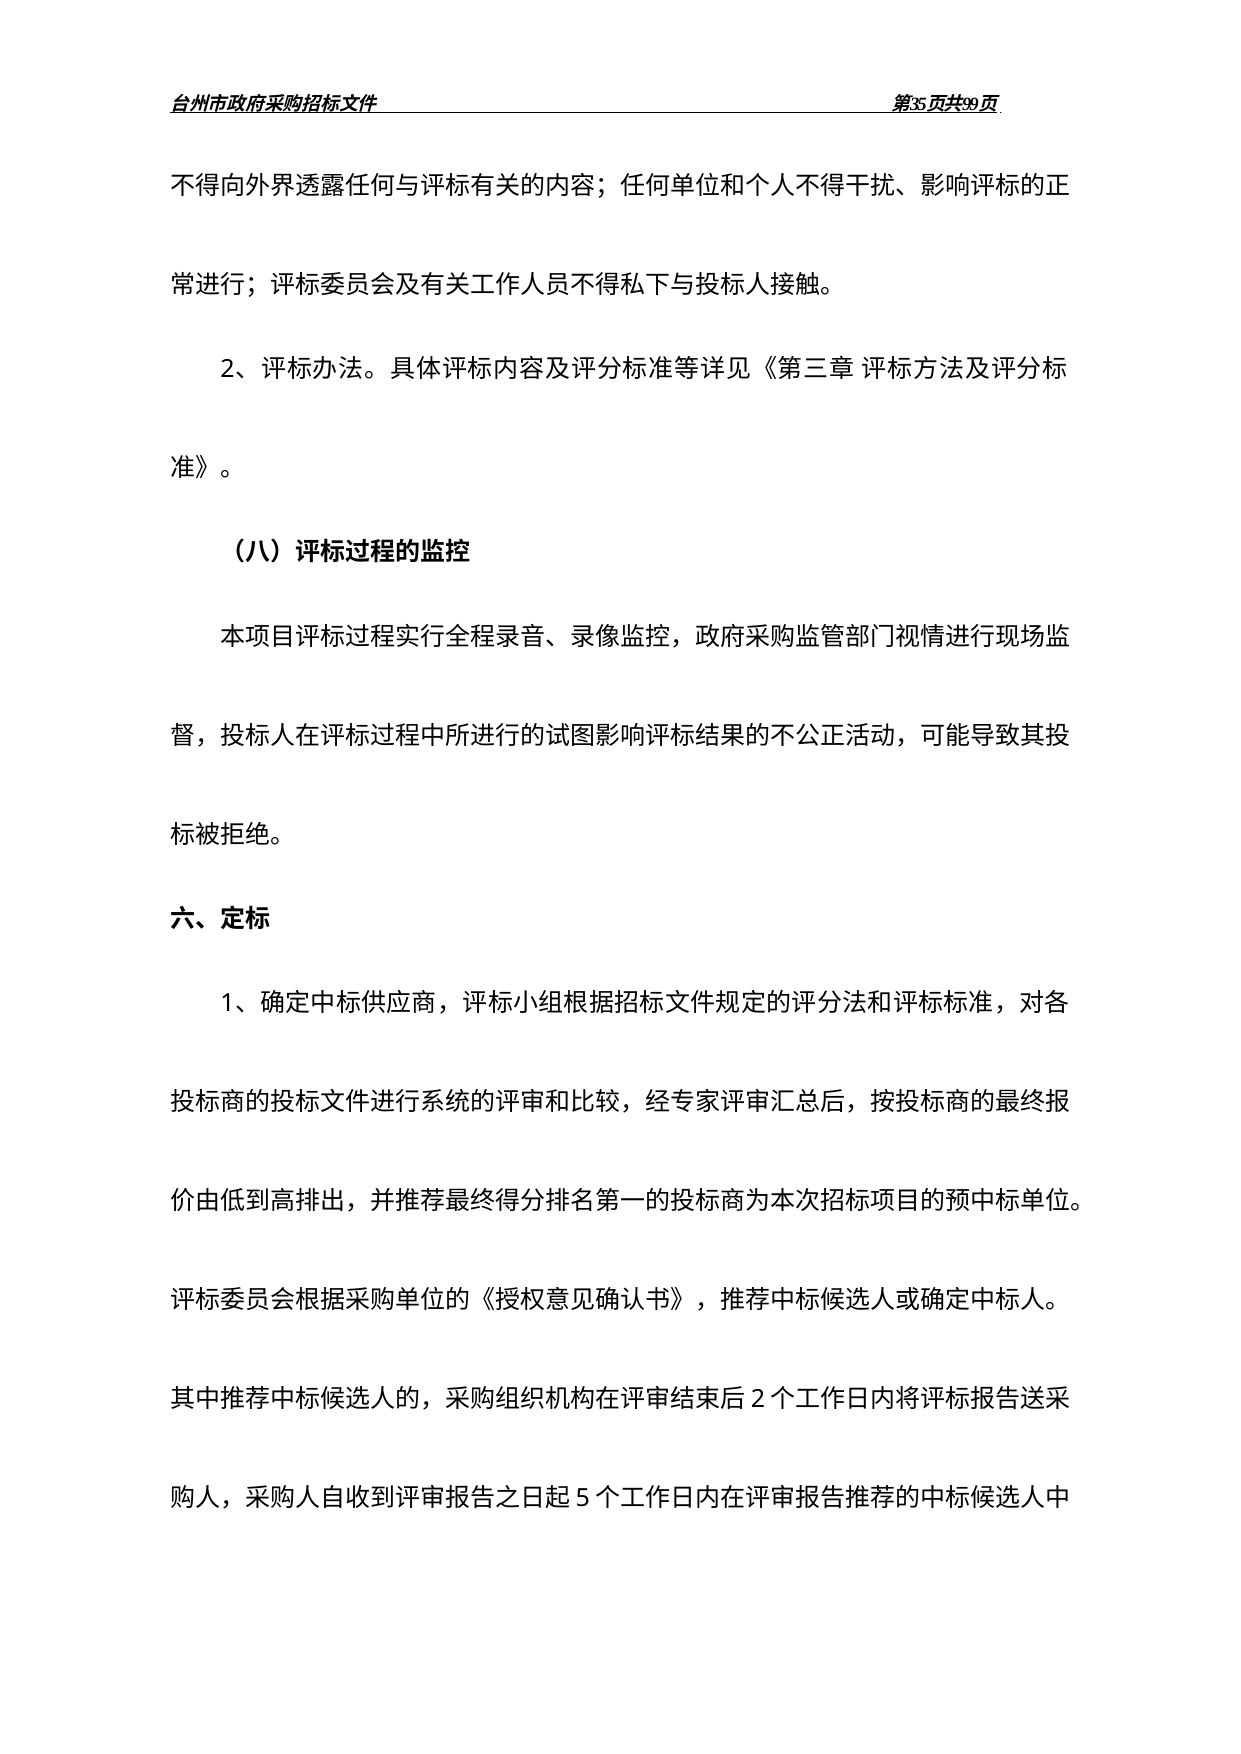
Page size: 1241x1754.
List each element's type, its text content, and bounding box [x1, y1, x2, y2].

text （八）评标过程的监控 [170, 517, 1070, 583]
text 2、评标办法。具体评标内容及评分标准等详见《第三章 评标方法及评分标准》。 [170, 334, 1070, 499]
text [170, 151, 1070, 316]
text 六、定标 [170, 883, 1070, 949]
text 本项目评标过程实行全程录音、录像监控，政府采购监管部门视情进行现场监督，投标人在评标过程中所进行的试图影响评标结果的不公正活动，可能导致其投标被拒绝。 [170, 601, 1070, 865]
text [170, 968, 1070, 1529]
